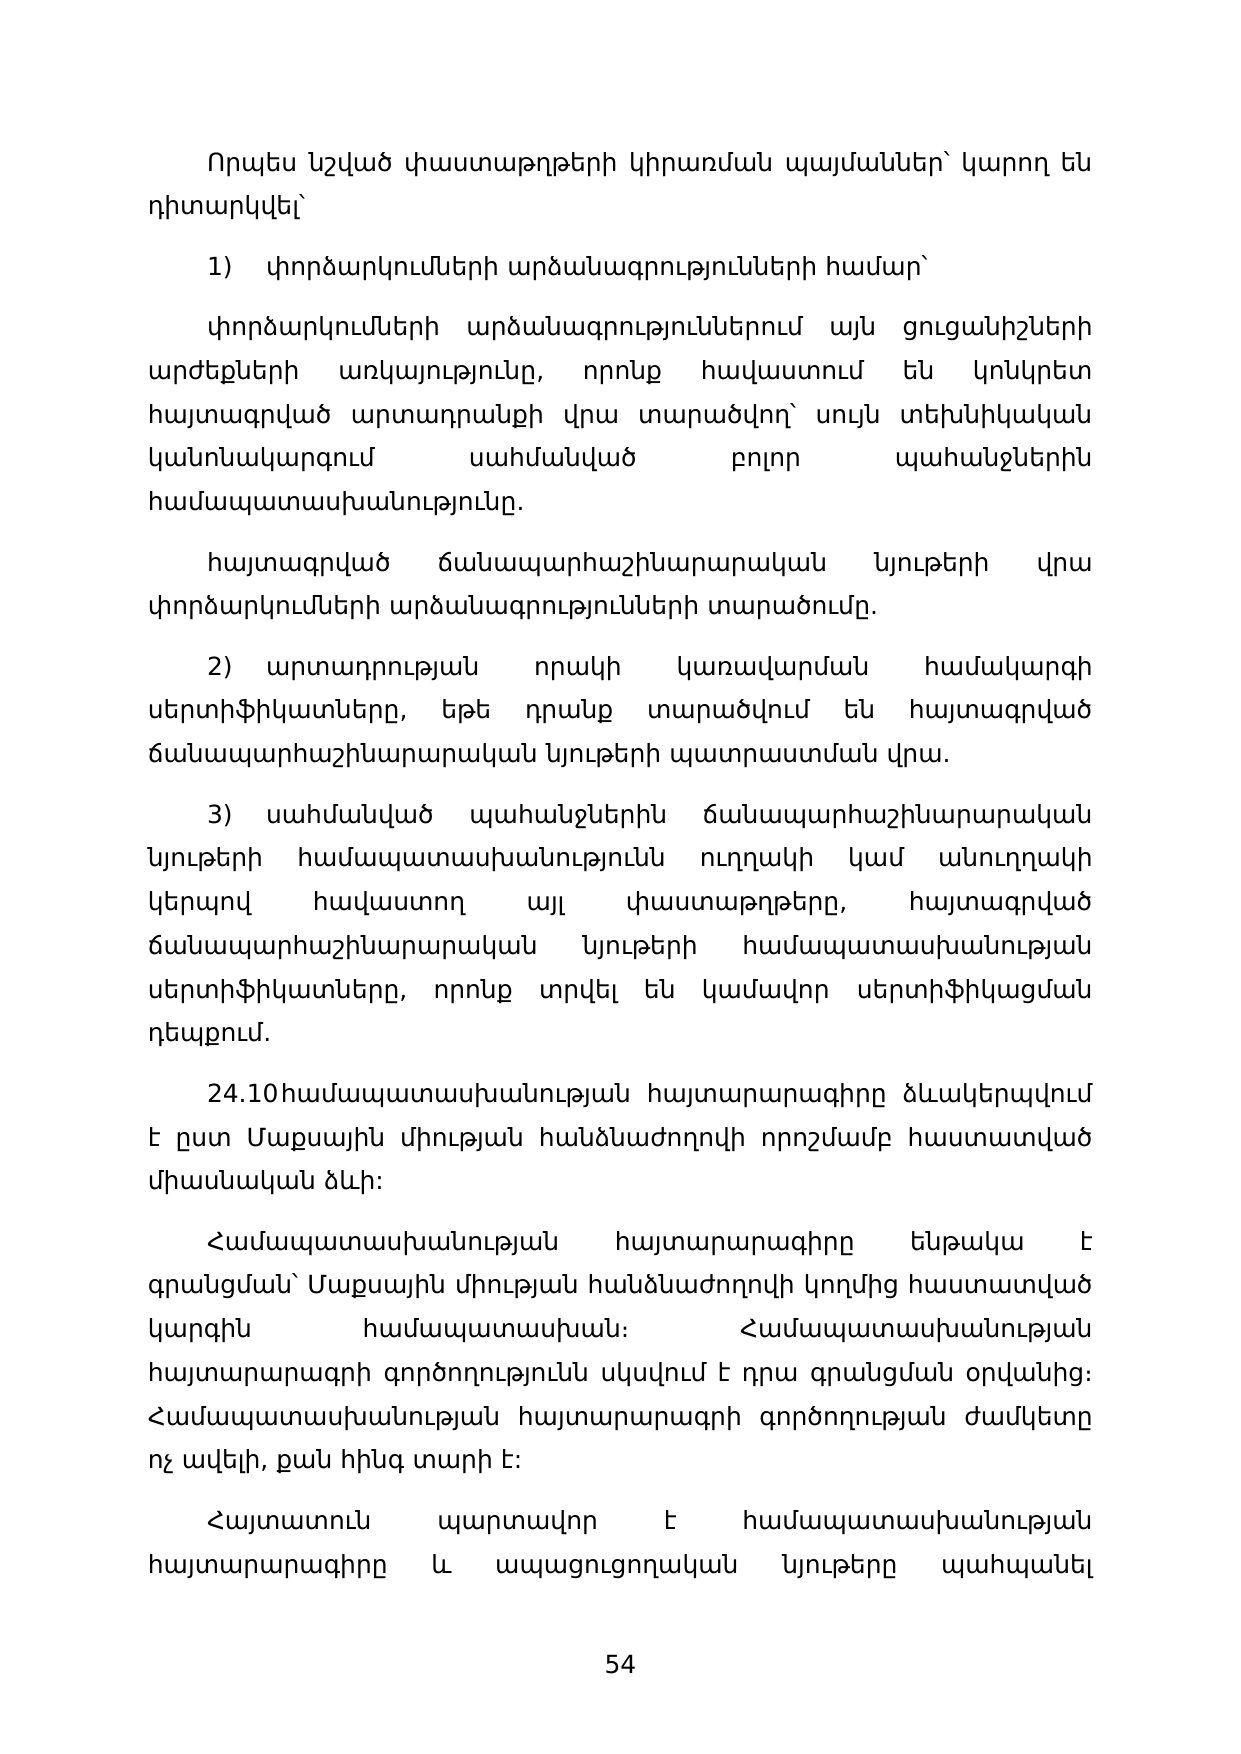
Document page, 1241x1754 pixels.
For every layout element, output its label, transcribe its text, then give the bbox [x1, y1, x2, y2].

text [148, 1506, 1092, 1579]
text հայտագրված ճանապարհաշինարարական նյութերի վրա փորձարկումների արձանագրությունների տարածումը. [148, 548, 1092, 621]
text Որպես նշված փաստաթղթերի կիրառման պայմաններ՝ կարող են դիտարկվել՝ [148, 148, 1092, 221]
text փորձարկումների արձանագրություններում այն ցուցանիշների արժեքների առկայությունը, որոնք հավաստում են կոնկրետ հայտագրված արտադրանքի վրա տարածվող՝ սույն տեխնիկական կանոնակարգում սահմանված բոլոր պահանջներին համապատասխանությունը. [148, 312, 1092, 516]
text 2) արտադրության որակի կառավարման համակարգի սերտիֆիկատները, եթե դրանք տարածվում են հայտագրված ճանապարհաշինարարական նյութերի պատրաստման վրա. [148, 652, 1092, 768]
text 24.10 համապատասխանության հայտարարագիրը ձևակերպվում է ըստ Մաքսային միության հանձնաժողովի որոշմամբ հաստատված միասնական ձևի: [148, 1079, 1092, 1196]
text 3) սահմանված պահանջներին ճանապարհաշինարարական նյութերի համապատասխանությունն ուղղակի կամ անուղղակի կերպով հավաստող այլ փաստաթղթերը, հայտագրված ճանապարհաշինարարական նյութերի համապատասխանության սերտիֆիկատները, որոնք տրվել են կամավոր սերտիֆիկացման դեպքում. [148, 800, 1092, 1048]
text Համապատասխանության հայտարարագիրը ենթակա է գրանցման՝ Մաքսային միության հանձնաժողովի կողմից հաստատված կարգին համապատասխան։ Համապատասխանության հայտարարագրի գործողությունն սկսվում է դրա գրանցման օրվանից։ Համապատասխանության հայտարարագրի գործողության ժամկետը ոչ ավելի, քան հինգ տարի է: [148, 1227, 1092, 1475]
list փորձարկումների արձանագրությունների համար՝ [148, 252, 1092, 281]
